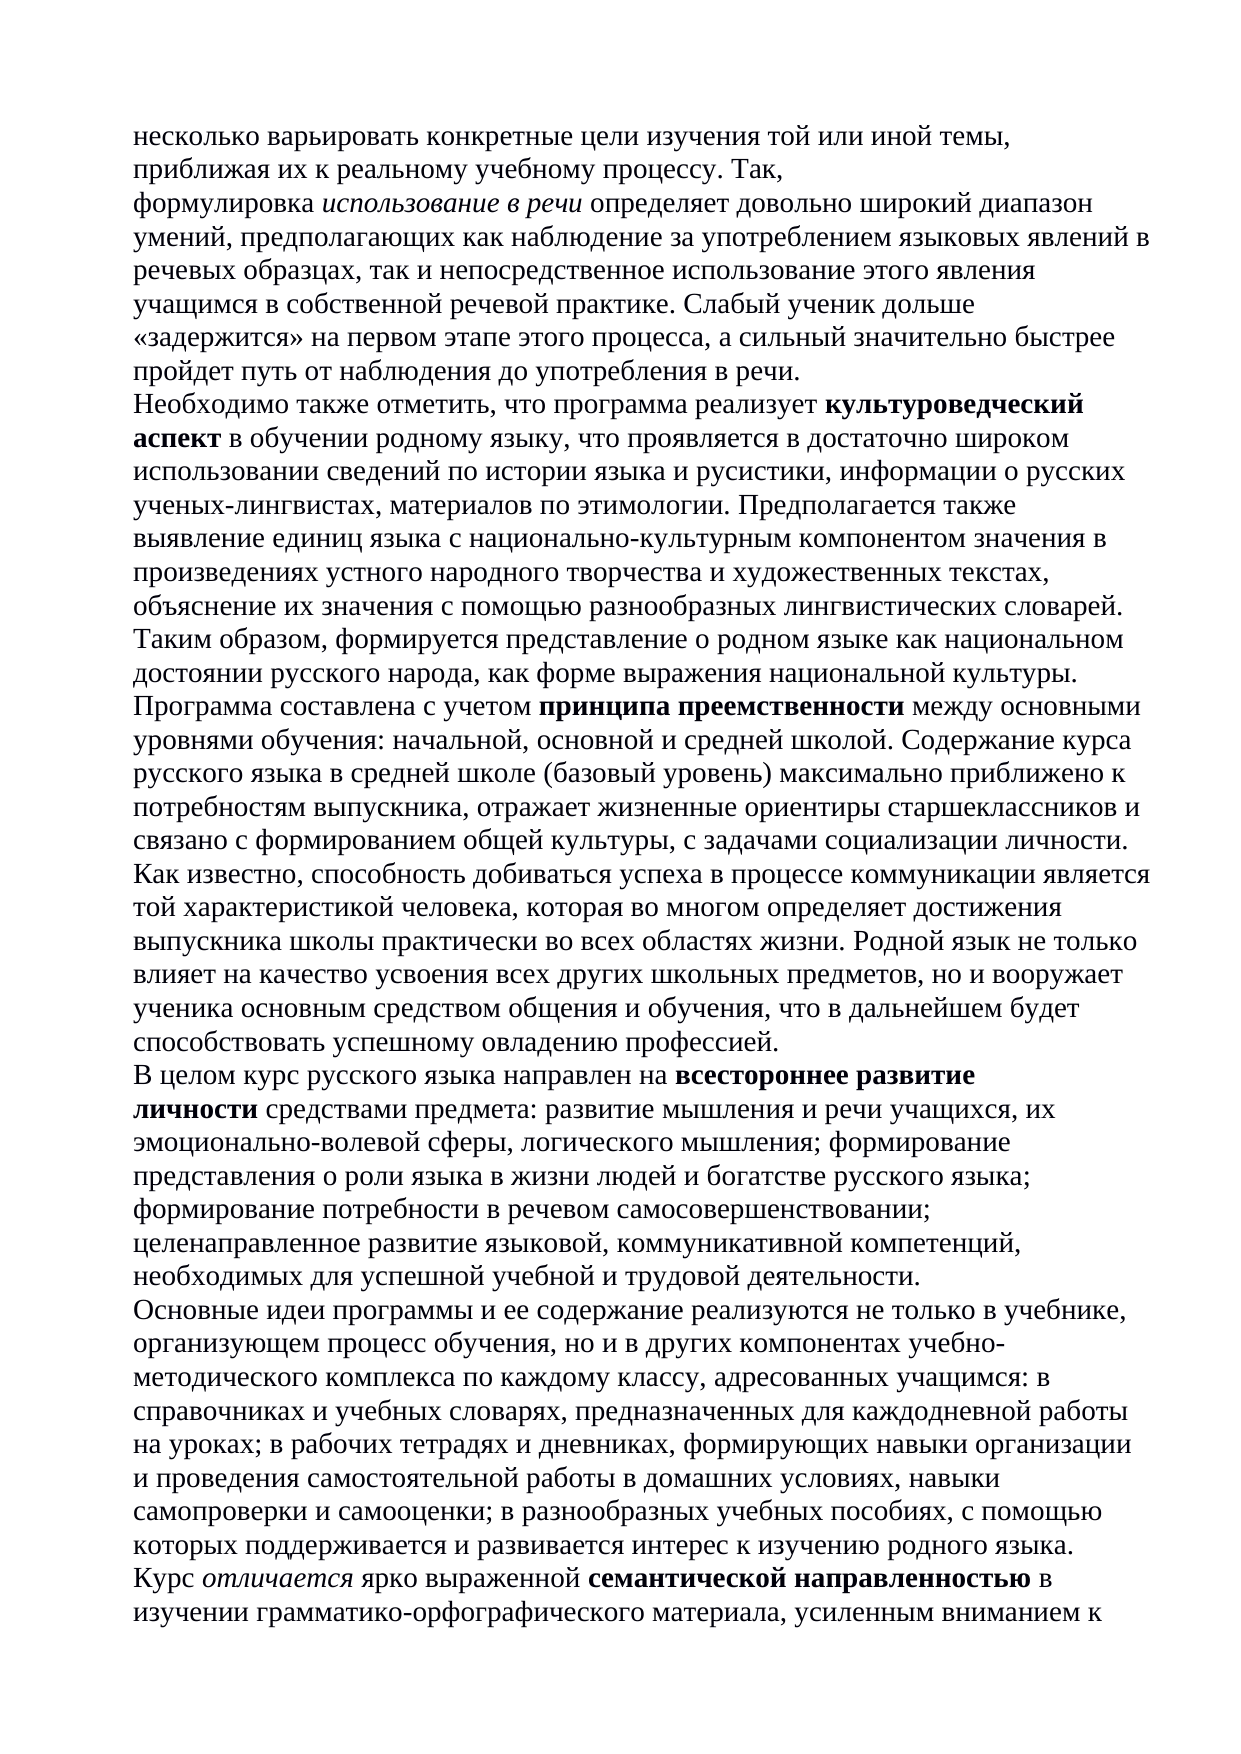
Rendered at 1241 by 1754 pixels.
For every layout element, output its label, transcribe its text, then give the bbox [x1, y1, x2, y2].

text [133, 118, 1152, 386]
text Программа составлена с учетом принципа преемственности между основными уровнями обучения: начальной, основной и средней школой. Содержание курса русского языка в средней школе (базовый уровень) максимально приближено к потребностям выпускника, отражает жизненные ориентиры старшеклассников и связано с формированием общей культуры, с задачами социализации личности. [133, 688, 1152, 856]
text Как известно, способность добиваться успеха в процессе коммуникации является той характеристикой человека, которая во многом определяет достижения выпускника школы практически во всех областях жизни. Родной язык не только влияет на качество усвоения всех других школьных предметов, но и вооружает ученика основным средством общения и обучения, что в дальнейшем будет способствовать успешному овладению профессией. [133, 856, 1152, 1057]
text Основные идеи программы и ее содержание реализуются не только в учебнике, организующем процесс обучения, но и в других компонентах учебно-методического комплекса по каждому классу, адресованных учащимся: в справочниках и учебных словарях, предназначенных для каждодневной работы на уроках; в рабочих тетрадях и дневниках, формирующих навыки организации и проведения самостоятельной работы в домашних условиях, навыки самопроверки и самооценки; в разнообразных учебных пособиях, с помощью которых поддерживается и развивается интерес к изучению родного языка. [133, 1292, 1152, 1560]
text Необходимо также отметить, что программа реализует культуроведческий аспект в обучении родному языку, что проявляется в достаточно широком использовании сведений по истории языка и русистики, информации о русских ученых-лингвистах, материалов по этимологии. Предполагается также выявление единиц языка с национально-культурным компонентом значения в произведениях устного народного творчества и художественных текстах, объяснение их значения с помощью разнообразных лингвистических словарей. Таким образом, формируется представление о родном языке как национальном достоянии русского народа, как форме выражения национальной культуры. [133, 386, 1152, 688]
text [133, 1560, 1152, 1627]
text В целом курс русского языка направлен на всестороннее развитие личности средствами предмета: развитие мышления и речи учащихся, их эмоционально-волевой сферы, логического мышления; формирование представления о роли языка в жизни людей и богатстве русского языка; формирование потребности в речевом самосовершенствовании; целенаправленное развитие языковой, коммуникативной компетенций, необходимых для успешной учебной и трудовой деятельности. [133, 1057, 1152, 1292]
